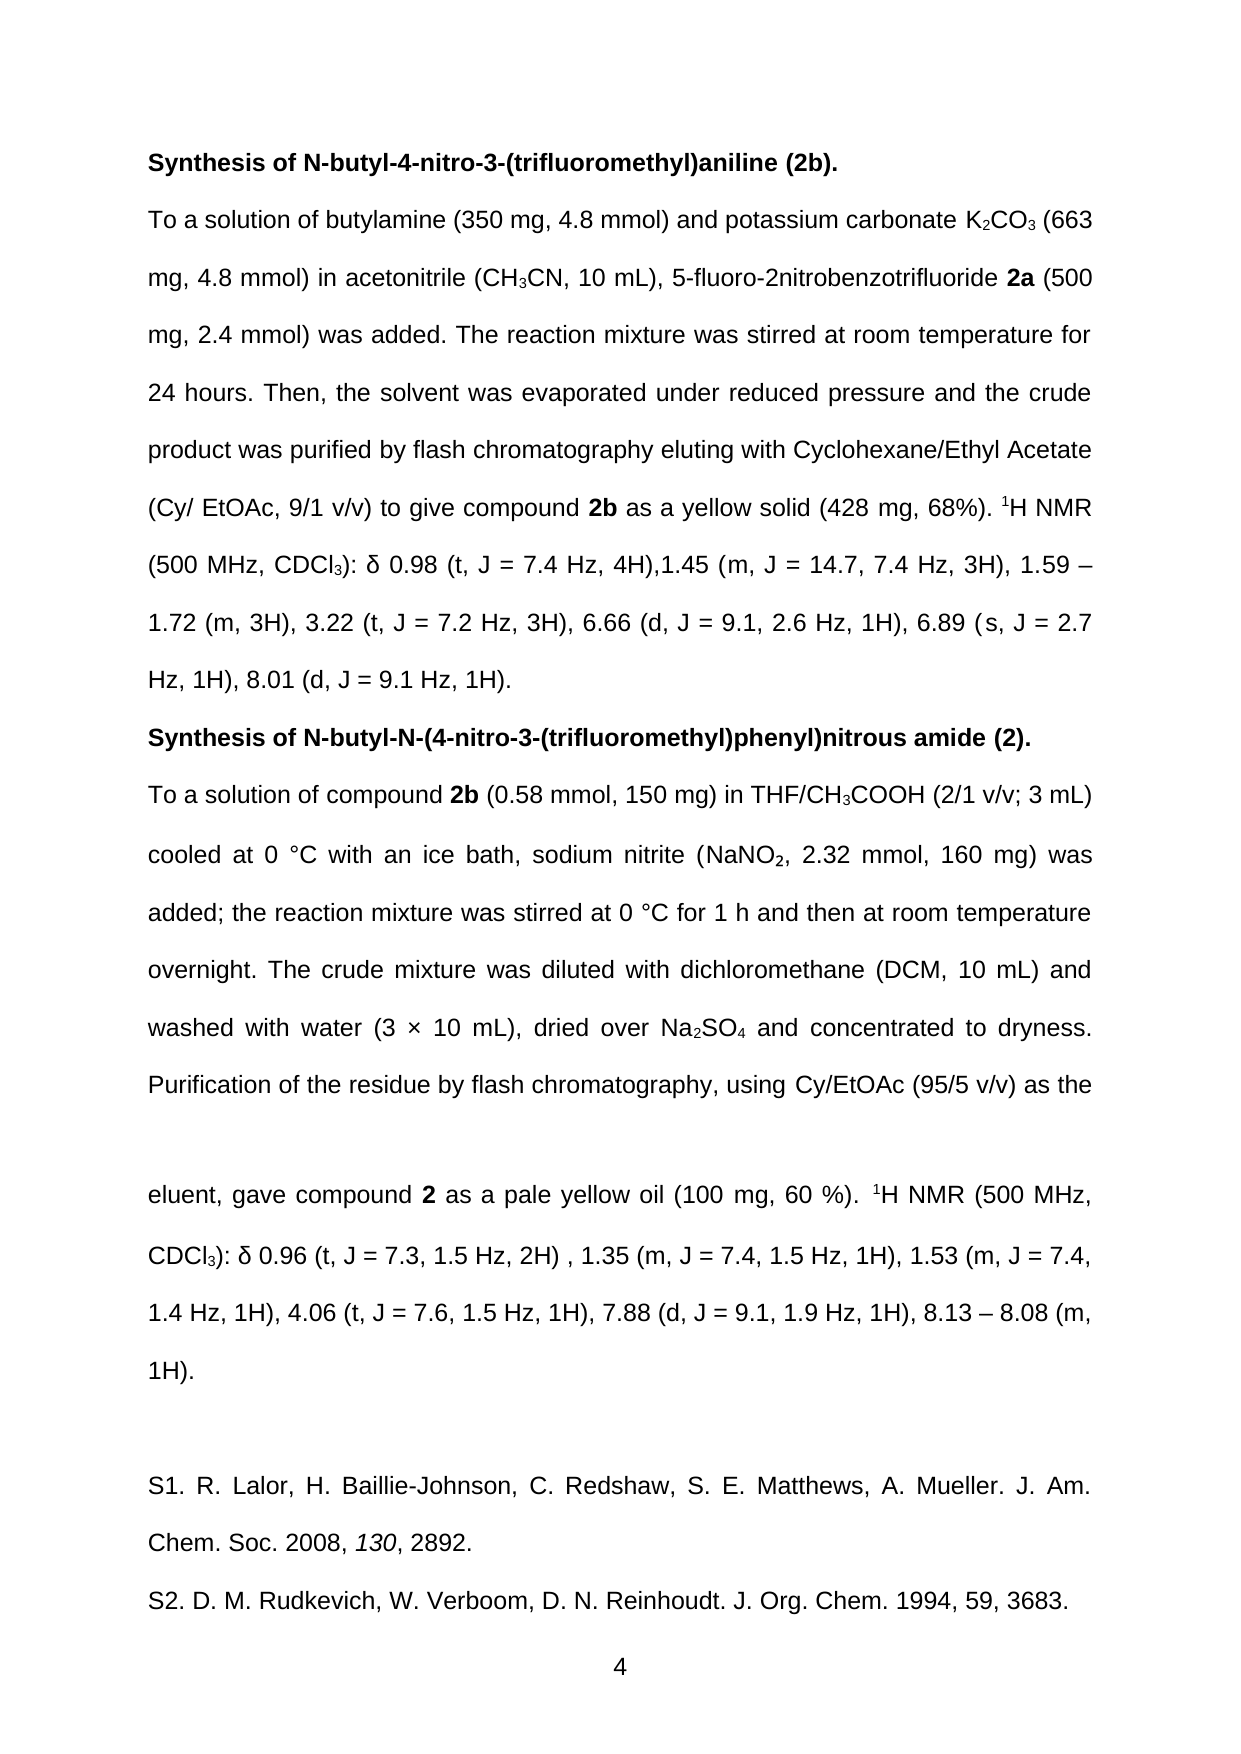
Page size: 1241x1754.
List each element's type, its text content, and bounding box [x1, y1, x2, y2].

text To a solution of butylamine (350 mg, 4.8 mmol) and potassium carbonate K2CO3 (663 mg, 4.8 mmol) in acetonitrile (CH3CN, 10 mL), 5-fluoro-2nitrobenzotrifluoride 2a (500 mg, 2.4 mmol) was added. The reaction mixture was stirred at room temperature for 24 hours. Then, the solvent was evaporated under reduced pressure and the crude product was purified by flash chromatography eluting with Cyclohexane/Ethyl Acetate (Cy/ EtOAc, 9/1 v/v) to give compound 2b as a yellow solid (428 mg, 68%). 1H NMR (500 MHz, CDCl3): δ 0.98 (t, J = 7.4 Hz, 4H),1.45 (m, J = 14.7, 7.4 Hz, 3H), 1.59 – 1.72 (m, 3H), 3.22 (t, J = 7.2 Hz, 3H), 6.66 (d, J = 9.1, 2.6 Hz, 1H), 6.89 (s, J = 2.7 Hz, 1H), 8.01 (d, J = 9.1 Hz, 1H). [148, 205, 1093, 694]
text S2. D. M. Rudkevich, W. Verboom, D. N. Reinhoudt. J. Org. Chem. 1994, 59, 3683. [148, 1586, 1093, 1614]
text Synthesis of N-butyl-N-(4-nitro-3-(trifluoromethyl)phenyl)nitrous amide (2). [148, 723, 1093, 751]
text To a solution of compound 2b (0.58 mmol, 150 mg) in THF/CH3COOH (2/1 v/v; 3 mL) cooled at 0 °C with an ice bath, sodium nitrite (NaNO₂, 2.32 mmol, 160 mg) was added; the reaction mixture was stirred at 0 °C for 1 h and then at room temperature overnight. The crude mixture was diluted with dichloromethane (DCM, 10 mL) and washed with water (3 × 10 mL), dried over Na2SO4 and concentrated to dryness. Purification of the residue by flash chromatography, using Cy/EtOAc (95/5 v/v) as the eluent, gave compound 2 as a pale yellow oil (100 mg, 60 %). 1H NMR (500 MHz, CDCl3): δ 0.96 (t, J = 7.3, 1.5 Hz, 2H) , 1.35 (m, J = 7.4, 1.5 Hz, 1H), 1.53 (m, J = 7.4, 1.4 Hz, 1H), 4.06 (t, J = 7.6, 1.5 Hz, 1H), 7.88 (d, J = 9.1, 1.9 Hz, 1H), 8.13 – 8.08 (m, 1H). [148, 780, 1093, 1384]
text Synthesis of N-butyl-4-nitro-3-(trifluoromethyl)aniline (2b). [148, 148, 1093, 176]
text S1. R. Lalor, H. Baillie-Johnson, C. Redshaw, S. E. Matthews, A. Mueller. J. Am. Chem. Soc. 2008, 130, 2892. [148, 1471, 1093, 1557]
